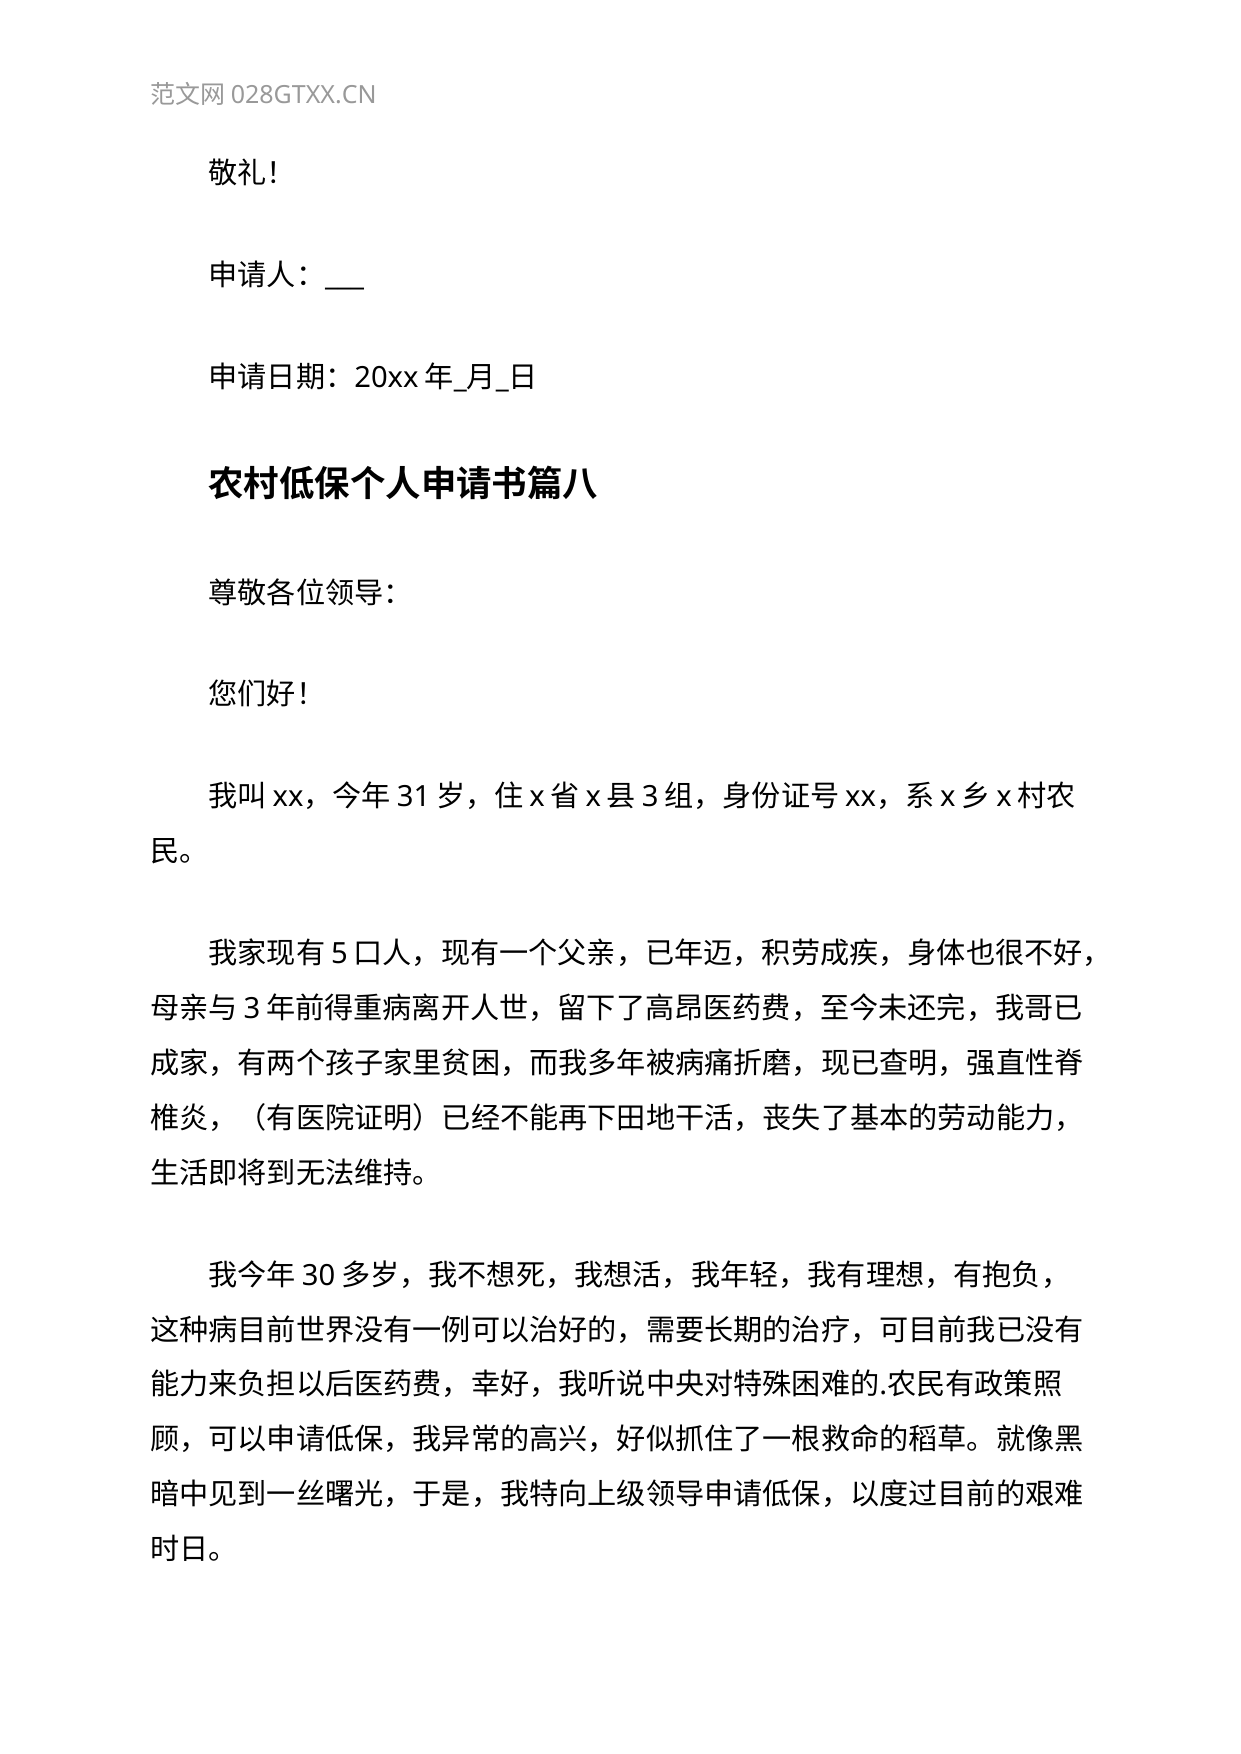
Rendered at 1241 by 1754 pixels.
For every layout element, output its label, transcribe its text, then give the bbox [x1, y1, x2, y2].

text 申请日期：20xx年_月_日 [150, 354, 1090, 396]
text 我叫xx，今年31岁，住x省x县3组，身份证号xx，系x乡x村农民。 [150, 773, 1090, 870]
text 您们好！ [150, 671, 1090, 713]
text 尊敬各位领导： [150, 569, 1090, 611]
text 我今年30多岁，我不想死，我想活，我年轻，我有理想，有抱负，这种病目前世界没有一例可以治好的，需要长期的治疗，可目前我已没有能力来负担以后医药费，幸好，我听说中央对特殊困难的.农民有政策照顾，可以申请低保，我异常的高兴，好似抓住了一根救命的稻草。就像黑暗中见到一丝曙光，于是，我特向上级领导申请低保，以度过目前的艰难时日。 [150, 1251, 1090, 1568]
text 农村低保个人申请书篇八 [150, 456, 1090, 507]
text 敬礼！ [150, 150, 1090, 192]
text 我家现有5口人，现有一个父亲，已年迈，积劳成疾，身体也很不好，母亲与3年前得重病离开人世，留下了高昂医药费，至今未还完，我哥已成家，有两个孩子家里贫困，而我多年被病痛折磨，现已查明，强直性脊椎炎，（有医院证明）已经不能再下田地干活，丧失了基本的劳动能力，生活即将到无法维持。 [150, 929, 1090, 1192]
text 申请人：___ [150, 252, 1090, 294]
